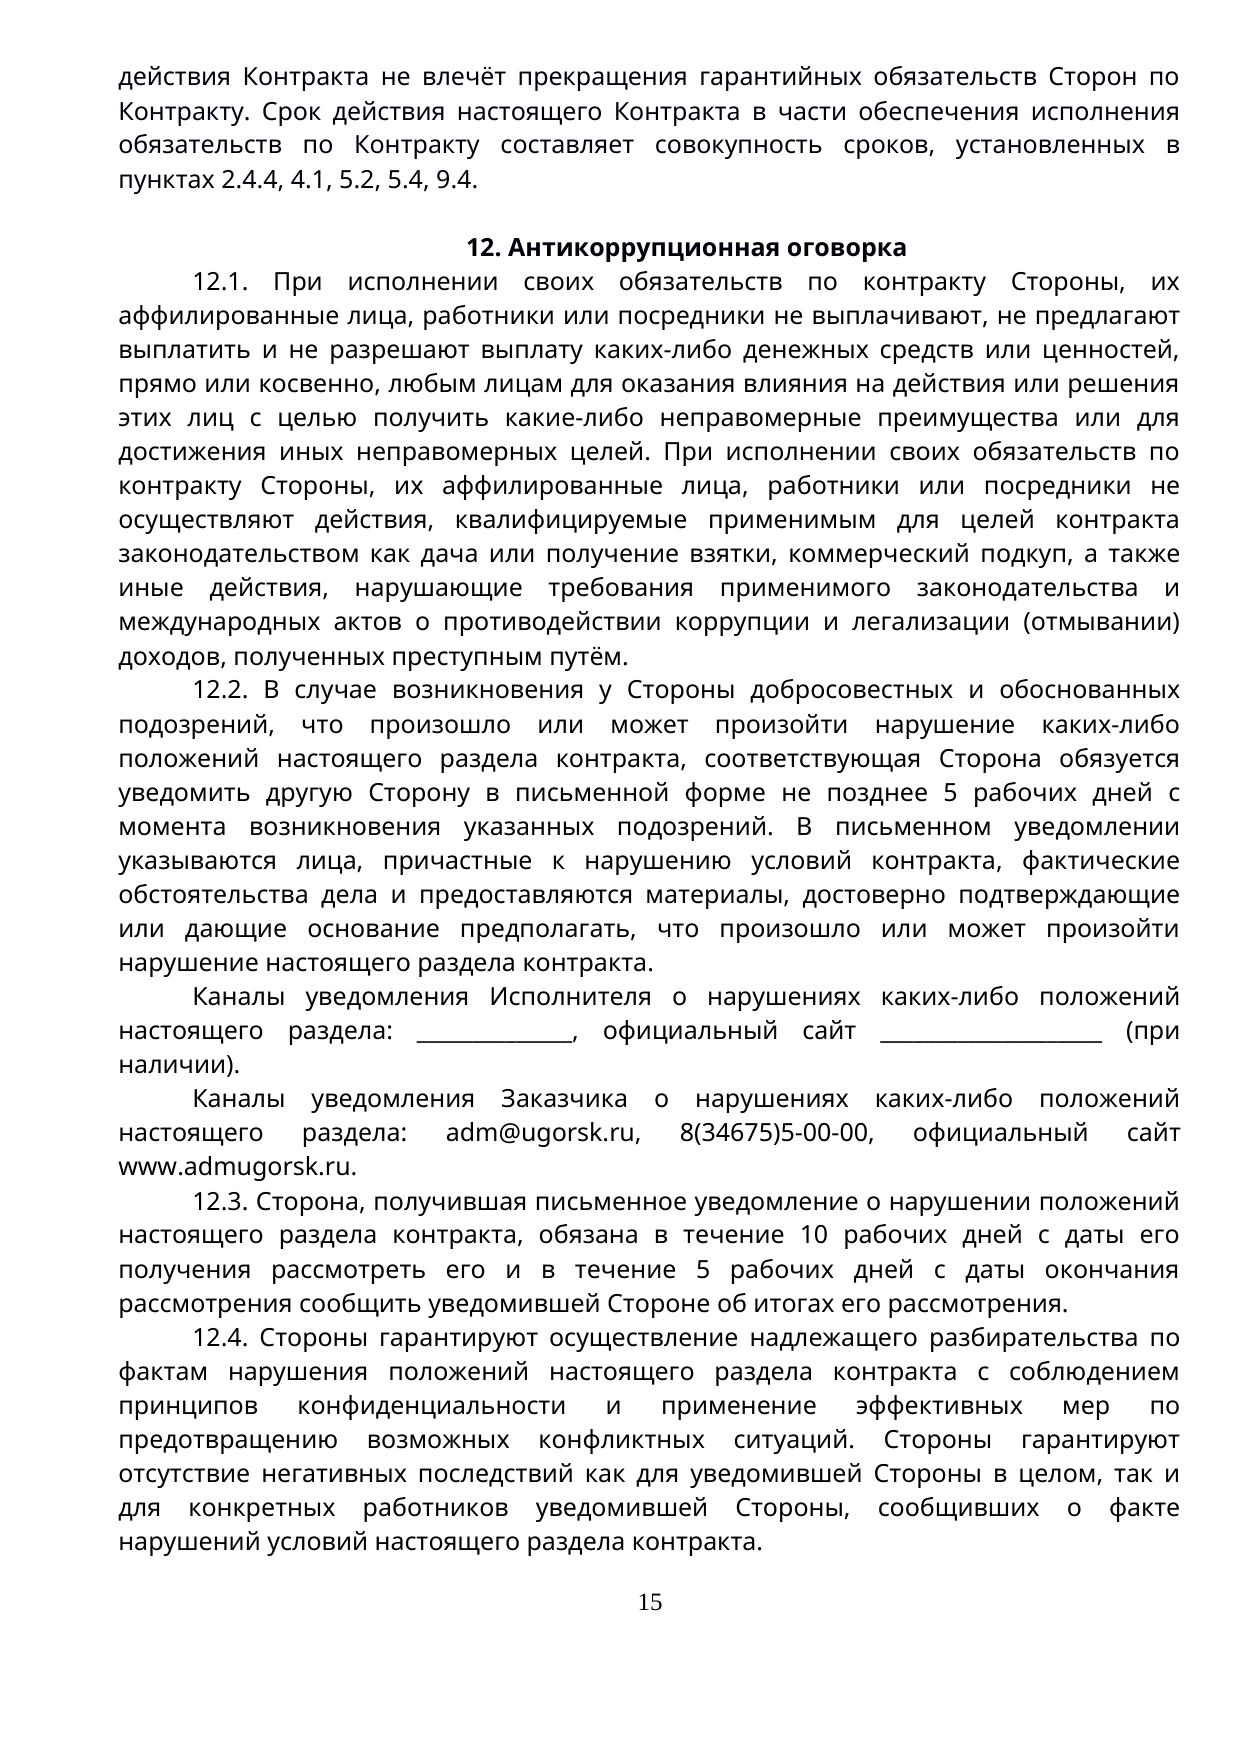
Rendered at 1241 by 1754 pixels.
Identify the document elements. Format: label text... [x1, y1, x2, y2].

text 12.1. При исполнении своих обязательств по контракту Стороны, их аффилированные лица, работники или посредники не выплачивают, не предлагают выплатить и не разрешают выплату каких-либо денежных средств или ценностей, прямо или косвенно, любым лицам для оказания влияния на действия или решения этих лиц с целью получить какие-либо неправомерные преимущества или для достижения иных неправомерных целей. При исполнении своих обязательств по контракту Стороны, их аффилированные лица, работники или посредники не осуществляют действия, квалифицируемые применимым для целей контракта законодательством как дача или получение взятки, коммерческий подкуп, а также иные действия, нарушающие требования применимого законодательства и международных актов о противодействии коррупции и легализации (отмывании) доходов, полученных преступным путём. [118, 263, 1181, 672]
text Каналы уведомления Исполнителя о нарушениях каких-либо положений настоящего раздела: ______________, официальный сайт ____________________ (при наличии). [118, 979, 1181, 1081]
text 12.4. Стороны гарантируют осуществление надлежащего разбирательства по фактам нарушения положений настоящего раздела контракта с соблюдением принципов конфиденциальности и применение эффективных мер по предотвращению возможных конфликтных ситуаций. Стороны гарантируют отсутствие негативных последствий как для уведомившей Стороны в целом, так и для конкретных работников уведомившей Стороны, сообщивших о факте нарушений условий настоящего раздела контракта. [118, 1319, 1181, 1558]
text Каналы уведомления Заказчика о нарушениях каких-либо положений настоящего раздела: adm@ugorsk.ru, 8(34675)5-00-00, официальный сайт www.admugorsk.ru. [118, 1081, 1181, 1183]
text 12.3. Сторона, получившая письменное уведомление о нарушении положений настоящего раздела контракта, обязана в течение 10 рабочих дней с даты его получения рассмотреть его и в течение 5 рабочих дней с даты окончания рассмотрения сообщить уведомившей Стороне об итогах его рассмотрения. [118, 1183, 1181, 1319]
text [118, 59, 1181, 195]
text 12.2. В случае возникновения у Стороны добросовестных и обоснованных подозрений, что произошло или может произойти нарушение каких-либо положений настоящего раздела контракта, соответствующая Сторона обязуется уведомить другую Сторону в письменной форме не позднее 5 рабочих дней с момента возникновения указанных подозрений. В письменном уведомлении указываются лица, причастные к нарушению условий контракта, фактические обстоятельства дела и предоставляются материалы, достоверно подтверждающие или дающие основание предполагать, что произошло или может произойти нарушение настоящего раздела контракта. [118, 672, 1181, 979]
text 12. Антикоррупционная оговорка [118, 229, 1181, 263]
